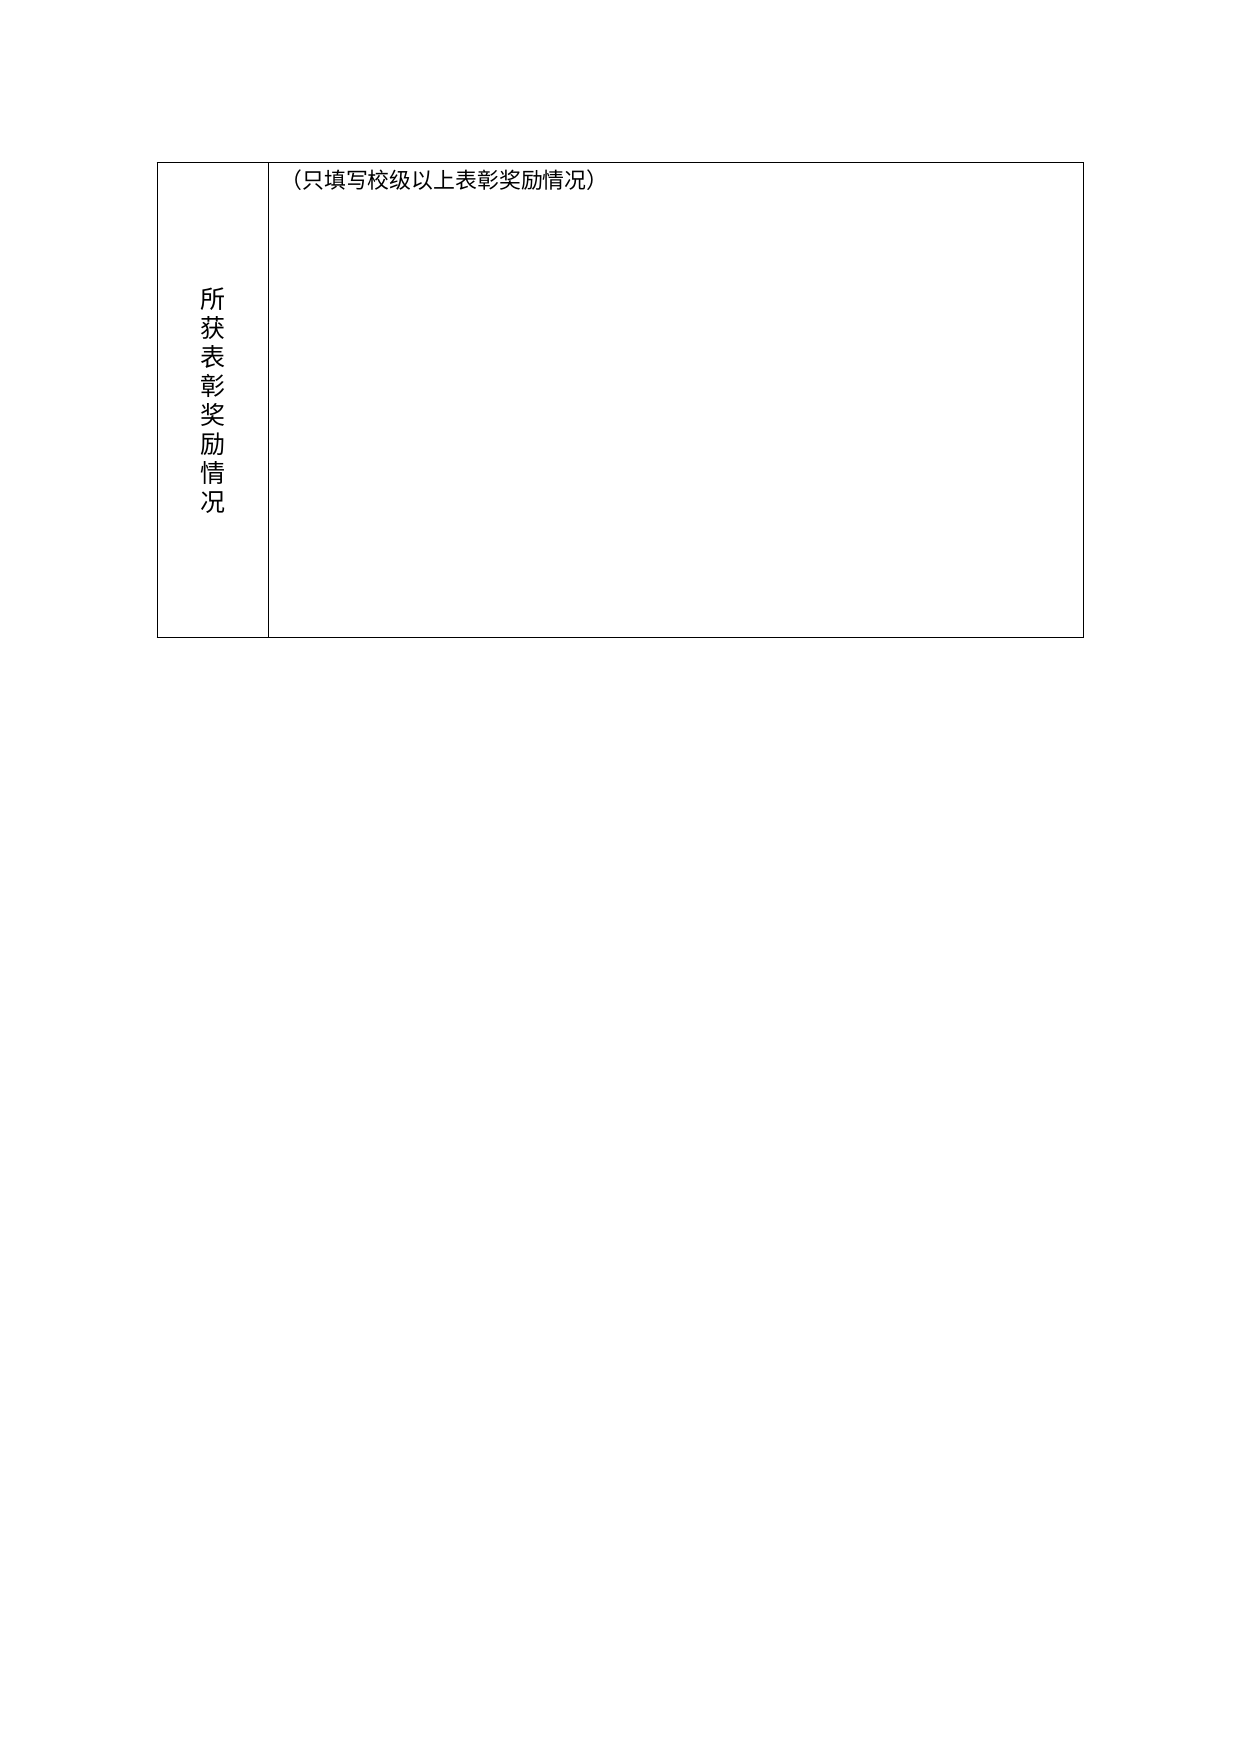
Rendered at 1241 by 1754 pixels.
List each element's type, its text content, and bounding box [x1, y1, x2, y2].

table_cell 所获表彰奖励情况 [158, 163, 268, 637]
table_cell （只填写校级以上表彰奖励情况） [269, 163, 1083, 637]
